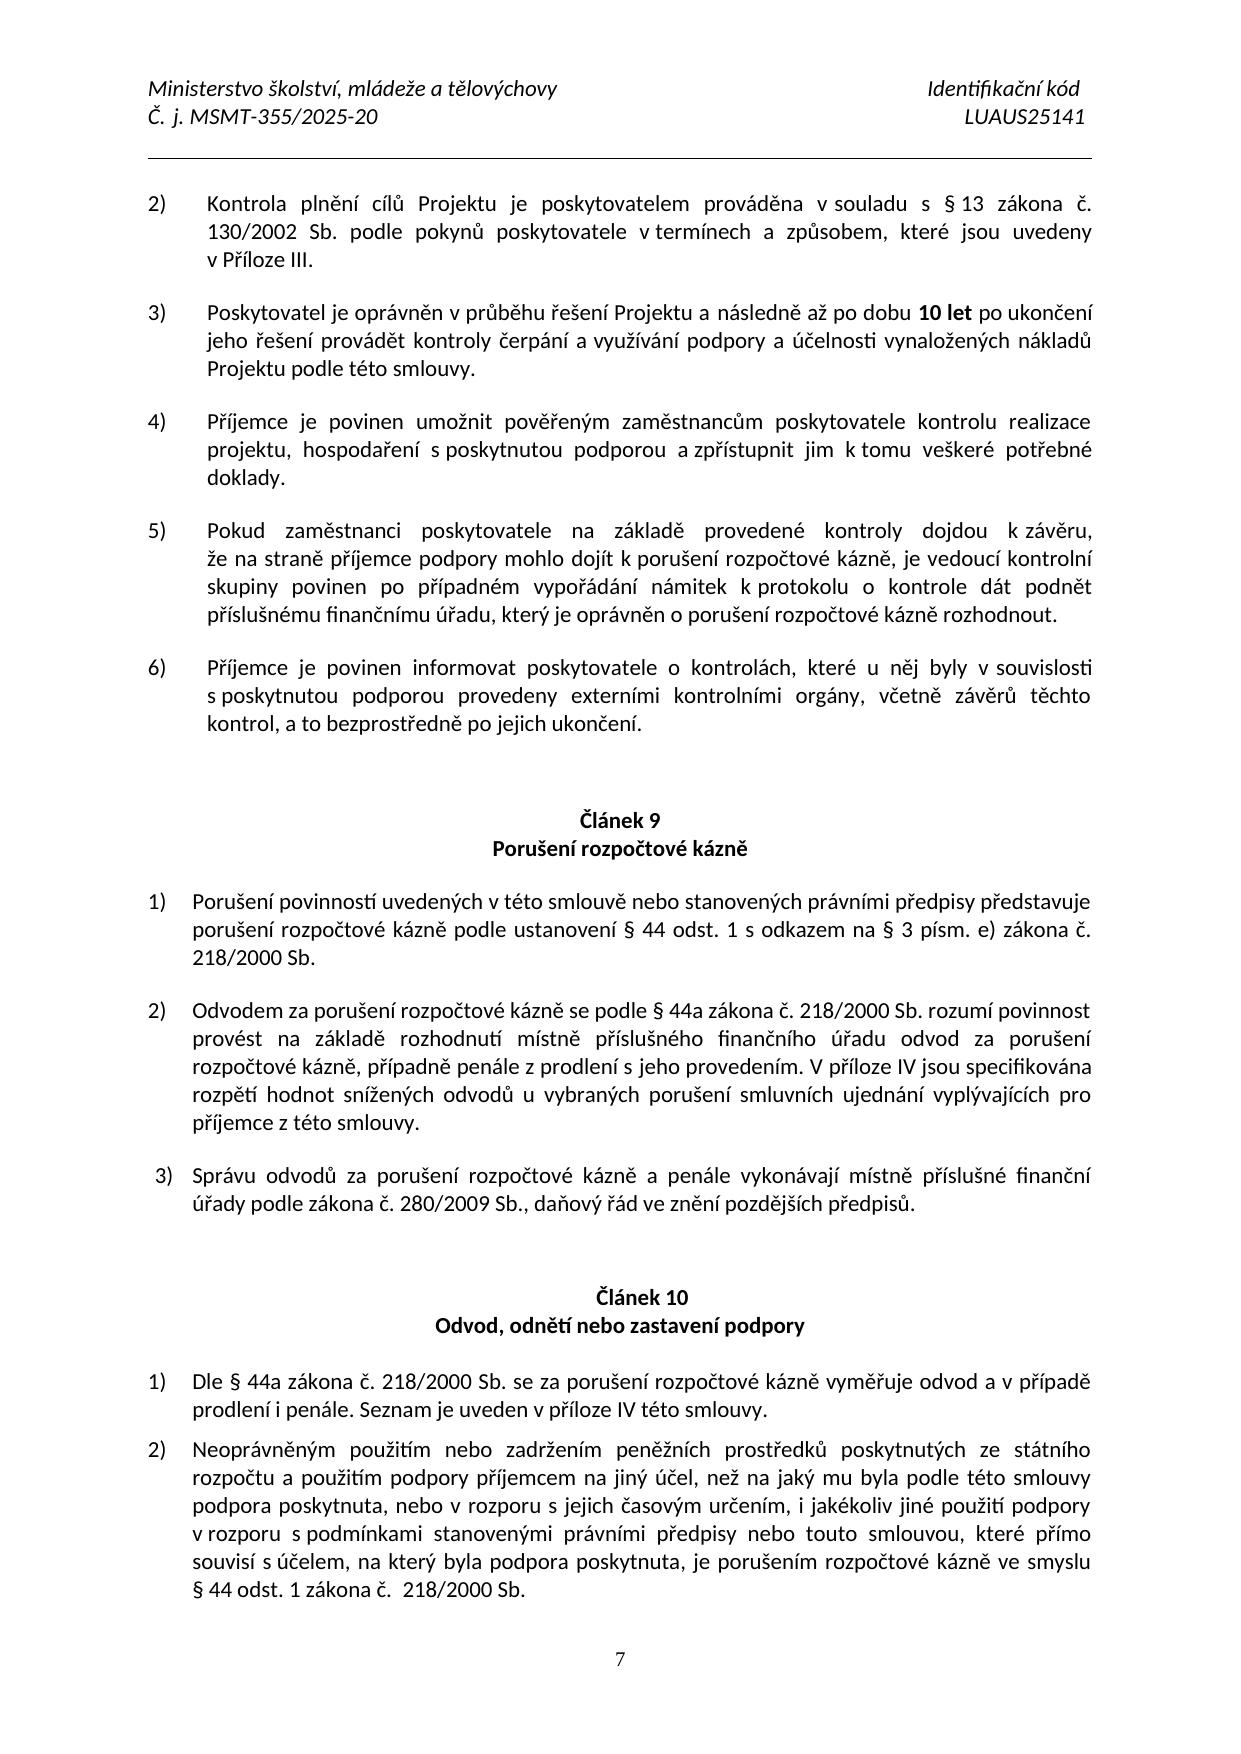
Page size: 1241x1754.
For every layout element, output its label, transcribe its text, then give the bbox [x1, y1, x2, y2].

text Porušení rozpočtové kázně [148, 834, 1092, 862]
list Dle § 44a zákona č. 218/2000 Sb. se za porušení rozpočtové kázně vyměřuje odvod a v případě prodlení i penále. Seznam je uveden v příloze IV této smlouvy. [148, 1367, 1092, 1423]
text Článek 10 [192, 1283, 1092, 1311]
list Správu odvodů za porušení rozpočtové kázně a penále vykonávají místně příslušné finanční úřady podle zákona č. 280/2009 Sb., daňový řád ve znění pozdějších předpisů. [154, 1161, 1092, 1217]
list Pokud zaměstnanci poskytovatele na základě provedené kontroly dojdou k závěru, že na straně příjemce podpory mohlo dojít k porušení rozpočtové kázně, je vedoucí kontrolní skupiny povinen po případném vypořádání námitek k protokolu o kontrole dát podnět příslušnému finančnímu úřadu, který je oprávněn o porušení rozpočtové kázně rozhodnout. [148, 516, 1092, 628]
text Odvod, odnětí nebo zastavení podpory [148, 1311, 1092, 1339]
list Kontrola plnění cílů Projektu je poskytovatelem prováděna v souladu s § 13 zákona č. 130/2002 Sb. podle pokynů poskytovatele v termínech a způsobem, které jsou uvedeny v Příloze III. [148, 189, 1092, 273]
list Příjemce je povinen umožnit pověřeným zaměstnancům poskytovatele kontrolu realizace projektu, hospodaření s poskytnutou podporou a zpřístupnit jim k tomu veškeré potřebné doklady. [148, 407, 1092, 491]
list Porušení povinností uvedených v této smlouvě nebo stanovených právními předpisy představuje porušení rozpočtové kázně podle ustanovení § 44 odst. 1 s odkazem na § 3 písm. e) zákona č. 218/2000 Sb. [148, 887, 1092, 971]
list Neoprávněným použitím nebo zadržením peněžních prostředků poskytnutých ze státního rozpočtu a použitím podpory příjemcem na jiný účel, než na jaký mu byla podle této smlouvy podpora poskytnuta, nebo v rozporu s jejich časovým určením, i jakékoliv jiné použití podpory v rozporu s podmínkami stanovenými právními předpisy nebo touto smlouvou, které přímo souvisí s účelem, na který byla podpora poskytnuta, je porušením rozpočtové kázně ve smyslu § 44 odst. 1 zákona č. 218/2000 Sb. [148, 1435, 1092, 1603]
list Odvodem za porušení rozpočtové kázně se podle § 44a zákona č. 218/2000 Sb. rozumí povinnost provést na základě rozhodnutí místně příslušného finančního úřadu odvod za porušení rozpočtové kázně, případně penále z prodlení s jeho provedením. V příloze IV jsou specifikována rozpětí hodnot snížených odvodů u vybraných porušení smluvních ujednání vyplývajících pro příjemce z této smlouvy. [148, 996, 1092, 1136]
list Příjemce je povinen informovat poskytovatele o kontrolách, které u něj byly v souvislosti s poskytnutou podporou provedeny externími kontrolními orgány, včetně závěrů těchto kontrol, a to bezprostředně po jejich ukončení. [148, 653, 1092, 737]
text Článek 9 [148, 806, 1092, 834]
list Poskytovatel je oprávněn v průběhu řešení Projektu a následně až po dobu 10 let po ukončení jeho řešení provádět kontroly čerpání a využívání podpory a účelnosti vynaložených nákladů Projektu podle této smlouvy. [148, 298, 1092, 382]
